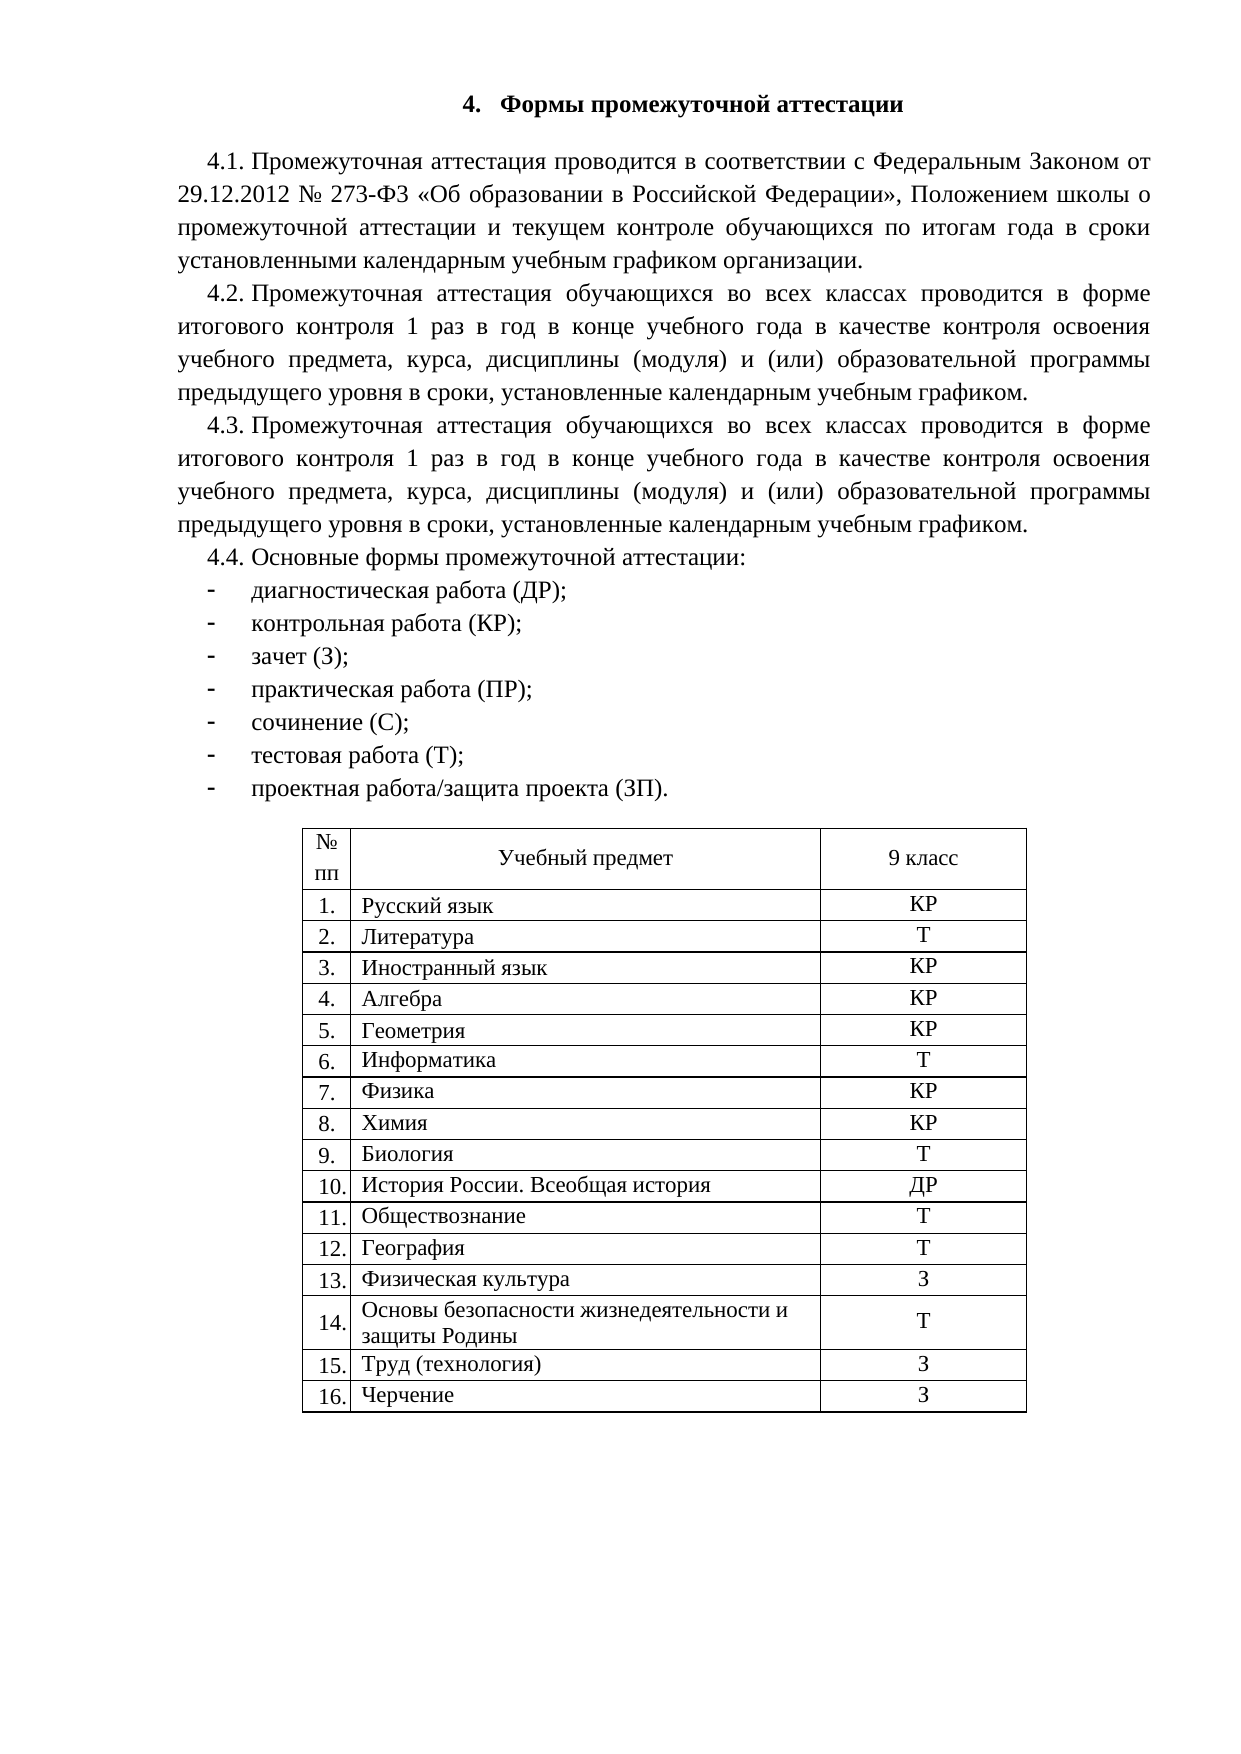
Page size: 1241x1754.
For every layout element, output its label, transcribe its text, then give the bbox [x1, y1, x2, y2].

list Формы промежуточной аттестации [215, 89, 1152, 117]
table_cell История России. Всеобщая история [351, 1171, 820, 1201]
list Промежуточная аттестация обучающихся во всех классах проводится в форме итогового контроля 1 раз в год в конце учебного года в качестве контроля освоения учебного предмета, курса, дисциплины (модуля) и (или) образовательной программы предыдущего уровня в сроки, установленные календарным учебным графиком. [177, 278, 1152, 406]
list практическая работа (ПР); [177, 674, 1152, 703]
table_cell Т [821, 1203, 1026, 1233]
table_cell ДР [821, 1171, 1026, 1201]
table_cell Геометрия [351, 1015, 820, 1045]
table_cell Литература [351, 921, 820, 951]
table_cell КР [821, 1109, 1026, 1139]
table_cell [303, 1265, 350, 1295]
table_cell Обществознание [351, 1203, 820, 1233]
table_cell Физическая культура [351, 1265, 820, 1295]
list сочинение (С); [177, 707, 1152, 736]
table_cell [303, 1015, 350, 1045]
table_cell КР [821, 1078, 1026, 1108]
table_cell Основы безопасности жизнедеятельности и защиты Родины [351, 1296, 820, 1349]
table_cell [303, 1109, 350, 1139]
table_cell З [821, 1381, 1026, 1411]
table_cell [303, 953, 350, 983]
table_header Учебный предмет [351, 829, 820, 889]
table_cell Черчение [351, 1381, 820, 1411]
table_cell Труд (технология) [351, 1350, 820, 1380]
table_cell [303, 1234, 350, 1264]
table_cell Т [821, 1046, 1026, 1076]
table_cell [303, 1171, 350, 1201]
table_cell Алгебра [351, 984, 820, 1014]
table_cell З [821, 1350, 1026, 1380]
table_cell Иностранный язык [351, 953, 820, 983]
table_cell Русский язык [351, 890, 820, 920]
table_header 9 класс [821, 829, 1026, 889]
table_cell Биология [351, 1140, 820, 1170]
table_cell Информатика [351, 1046, 820, 1076]
list контрольная работа (КР); [177, 608, 1152, 637]
table_cell Т [821, 1140, 1026, 1170]
list Основные формы промежуточной аттестации: [177, 542, 1152, 571]
table_cell [303, 890, 350, 920]
table_header № пп [303, 829, 350, 889]
list зачет (З); [177, 641, 1152, 670]
table_cell КР [821, 890, 1026, 920]
table_cell [303, 1350, 350, 1380]
table_cell [303, 1078, 350, 1108]
table_cell [303, 1046, 350, 1076]
table_cell КР [821, 1015, 1026, 1045]
table_cell [303, 1296, 350, 1349]
table_cell [303, 1203, 350, 1233]
table_cell [303, 921, 350, 951]
table_cell [303, 984, 350, 1014]
list Промежуточная аттестация обучающихся во всех классах проводится в форме итогового контроля 1 раз в год в конце учебного года в качестве контроля освоения учебного предмета, курса, дисциплины (модуля) и (или) образовательной программы предыдущего уровня в сроки, установленные календарным учебным графиком. [177, 410, 1152, 538]
table_cell [303, 1140, 350, 1170]
list проектная работа/защита проекта (ЗП). [177, 773, 1152, 802]
table_cell [303, 1381, 350, 1411]
list диагностическая работа (ДР); [177, 575, 1152, 604]
table_cell Физика [351, 1078, 820, 1108]
table_cell КР [821, 953, 1026, 983]
table_cell Т [821, 1296, 1026, 1349]
table_cell Химия [351, 1109, 820, 1139]
list тестовая работа (Т); [177, 741, 1152, 769]
table_cell Т [821, 921, 1026, 951]
table_cell КР [821, 984, 1026, 1014]
table_cell Т [821, 1234, 1026, 1264]
table_cell География [351, 1234, 820, 1264]
table_cell З [821, 1265, 1026, 1295]
list Промежуточная аттестация проводится в соответствии с Федеральным Законом от 29.12.2012 № 273-Ф3 «Об образовании в Российской Федерации», Положением школы о промежуточной аттестации и текущем контроле обучающихся по итогам года в сроки установленными календарным учебным графиком организации. [177, 146, 1152, 274]
